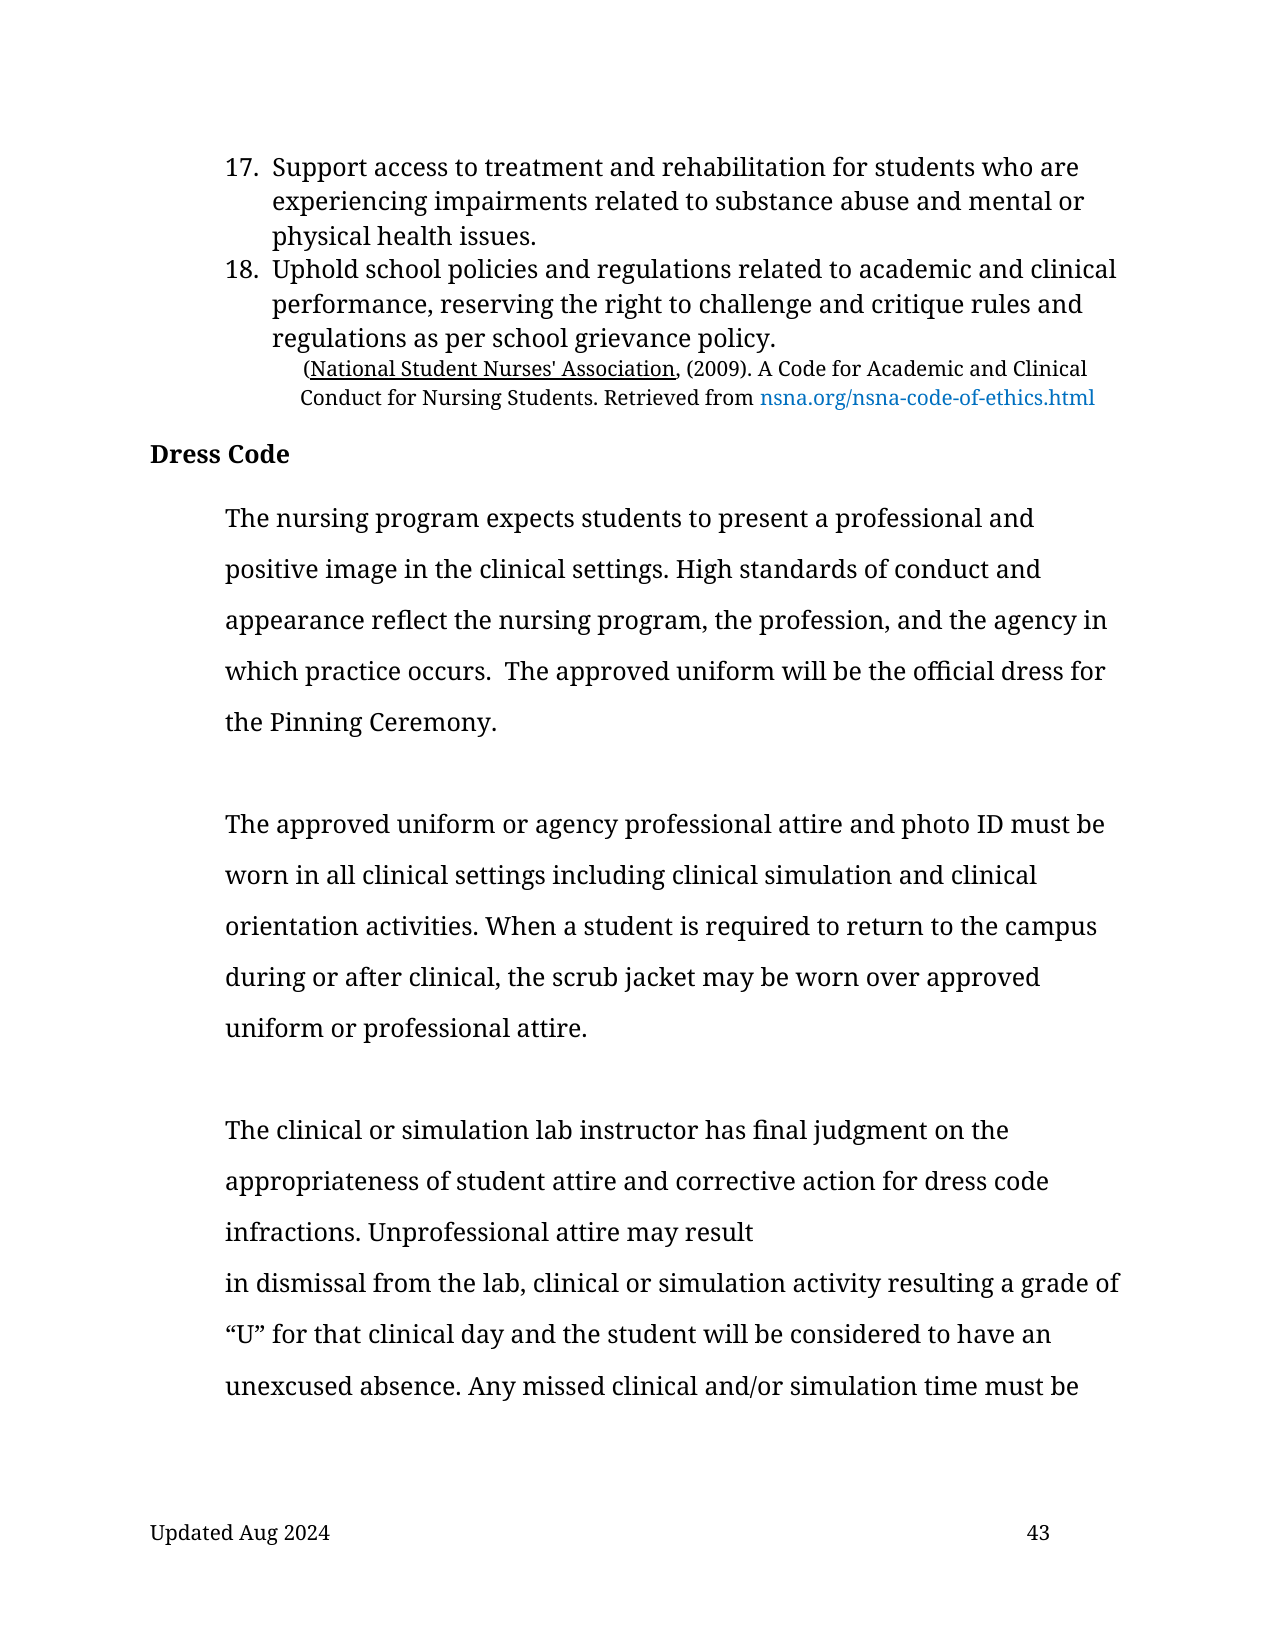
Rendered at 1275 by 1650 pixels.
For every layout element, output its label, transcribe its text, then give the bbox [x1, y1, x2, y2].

text 17. Support access to treatment and rehabilitation for students who are experiencing impairments related to substance abuse and mental or physical health issues. [225, 150, 1125, 252]
subtitle Dress Code [150, 437, 1125, 471]
text (National Student Nurses' Association, (2009). A Code for Academic and Clinical Conduct for Nursing Students. Retrieved from nsna.org/nsna-code-of-ethics.html [225, 354, 1125, 411]
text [225, 1266, 1125, 1402]
text The clinical or simulation lab instructor has final judgment on the appropriateness of student attire and corrective action for dress code infractions. Unprofessional attire may result [225, 1113, 1125, 1249]
text The approved uniform or agency professional attire and photo ID must be worn in all clinical settings including clinical simulation and clinical orientation activities. When a student is required to return to the campus during or after clinical, the scrub jacket may be worn over approved uniform or professional attire. [225, 807, 1125, 1045]
text 18. Uphold school policies and regulations related to academic and clinical performance, reserving the right to challenge and critique rules and regulations as per school grievance policy. [225, 252, 1125, 354]
text The nursing program expects students to present a professional and positive image in the clinical settings. High standards of conduct and appearance reflect the nursing program, the profession, and the agency in which practice occurs. The approved uniform will be the official dress for the Pinning Ceremony. [225, 500, 1125, 739]
